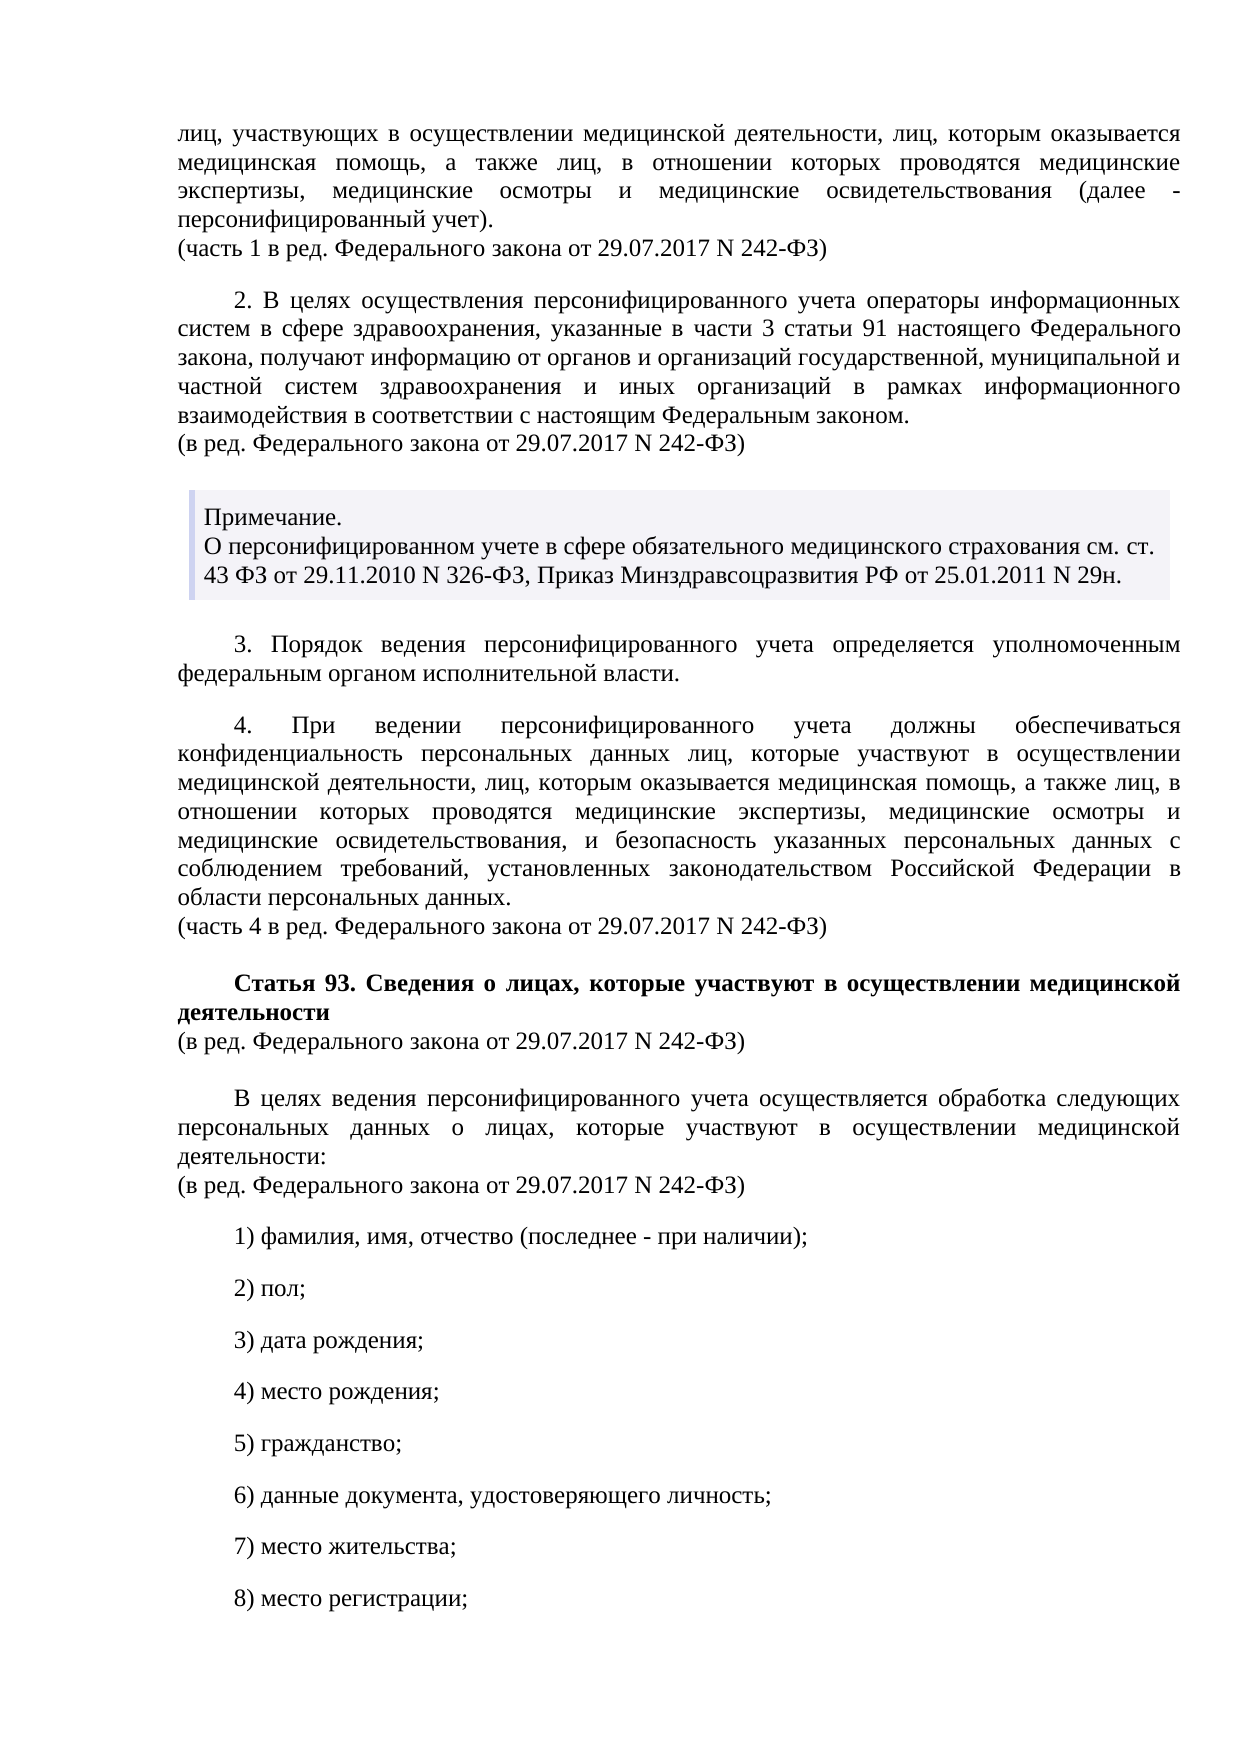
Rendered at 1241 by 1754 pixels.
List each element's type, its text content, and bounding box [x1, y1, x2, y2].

text (в ред. Федерального закона от 29.07.2017 N 242-ФЗ) [177, 428, 1181, 457]
text 2. В целях осуществления персонифицированного учета операторы информационных систем в сфере здравоохранения, указанные в части 3 статьи 91 настоящего Федерального закона, получают информацию от органов и организаций государственной, муниципальной и частной систем здравоохранения и иных организаций в рамках информационного взаимодействия в соответствии с настоящим Федеральным законом. [177, 285, 1181, 428]
text 4. При ведении персонифицированного учета должны обеспечиваться конфиденциальность персональных данных лиц, которые участвуют в осуществлении медицинской деятельности, лиц, которым оказывается медицинская помощь, а также лиц, в отношении которых проводятся медицинские экспертизы, медицинские осмотры и медицинские освидетельствования, и безопасность указанных персональных данных с соблюдением требований, установленных законодательством Российской Федерации в области персональных данных. [177, 710, 1181, 911]
text 3. Порядок ведения персонифицированного учета определяется уполномоченным федеральным органом исполнительной власти. [177, 629, 1181, 687]
text В целях ведения персонифицированного учета осуществляется обработка следующих персональных данных о лицах, которые участвуют в осуществлении медицинской деятельности: [177, 1083, 1181, 1170]
text (часть 1 в ред. Федерального закона от 29.07.2017 N 242-ФЗ) [177, 233, 1181, 262]
text (в ред. Федерального закона от 29.07.2017 N 242-ФЗ) [177, 1170, 1181, 1198]
text 6) данные документа, удостоверяющего личность; [177, 1480, 1181, 1508]
title Статья 93. Сведения о лицах, которые участвуют в осуществлении медицинской деятельности [177, 968, 1181, 1026]
text 4) место рождения; [177, 1376, 1181, 1405]
text (часть 4 в ред. Федерального закона от 29.07.2017 N 242-ФЗ) [177, 911, 1181, 940]
text 7) место жительства; [177, 1531, 1181, 1560]
text 2) пол; [177, 1273, 1181, 1302]
table_header Примечание. О персонифицированном учете в сфере обязательного медицинского страхования см. ст. 43 ФЗ от 29.11.2010 N 326-ФЗ, Приказ Минздравсоцразвития РФ от 25.01.2011 N 29н. [195, 490, 1163, 600]
text (в ред. Федерального закона от 29.07.2017 N 242-ФЗ) [177, 1026, 1181, 1055]
text 3) дата рождения; [177, 1325, 1181, 1353]
text 5) гражданство; [177, 1428, 1181, 1457]
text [177, 118, 1181, 233]
text 8) место регистрации; [177, 1583, 1181, 1612]
text 1) фамилия, имя, отчество (последнее - при наличии); [177, 1221, 1181, 1250]
